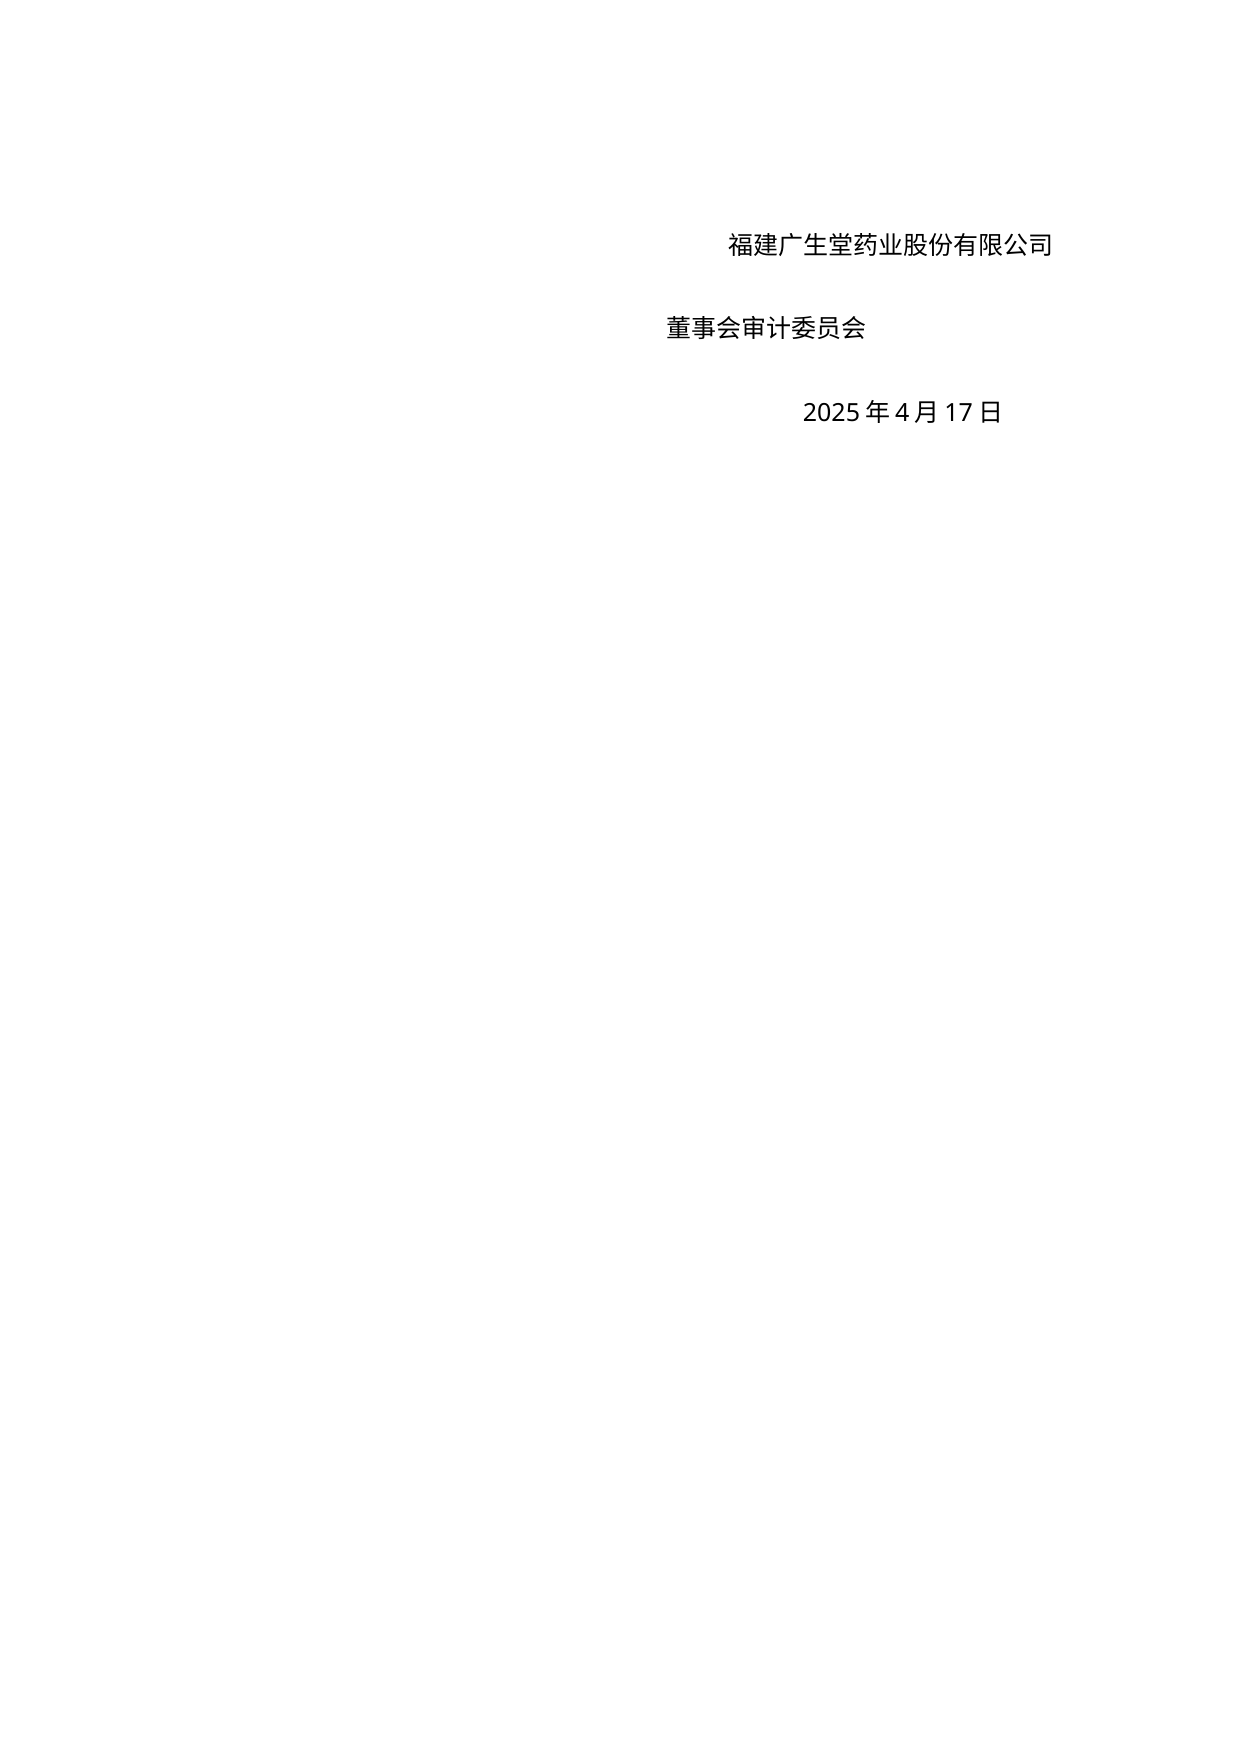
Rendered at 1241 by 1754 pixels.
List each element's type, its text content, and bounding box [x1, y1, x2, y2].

text 福建广生堂药业股份有限公司 [187, 211, 1053, 276]
text 2025年4月17日 [187, 378, 1003, 443]
text 董事会审计委员会 [187, 294, 1053, 359]
